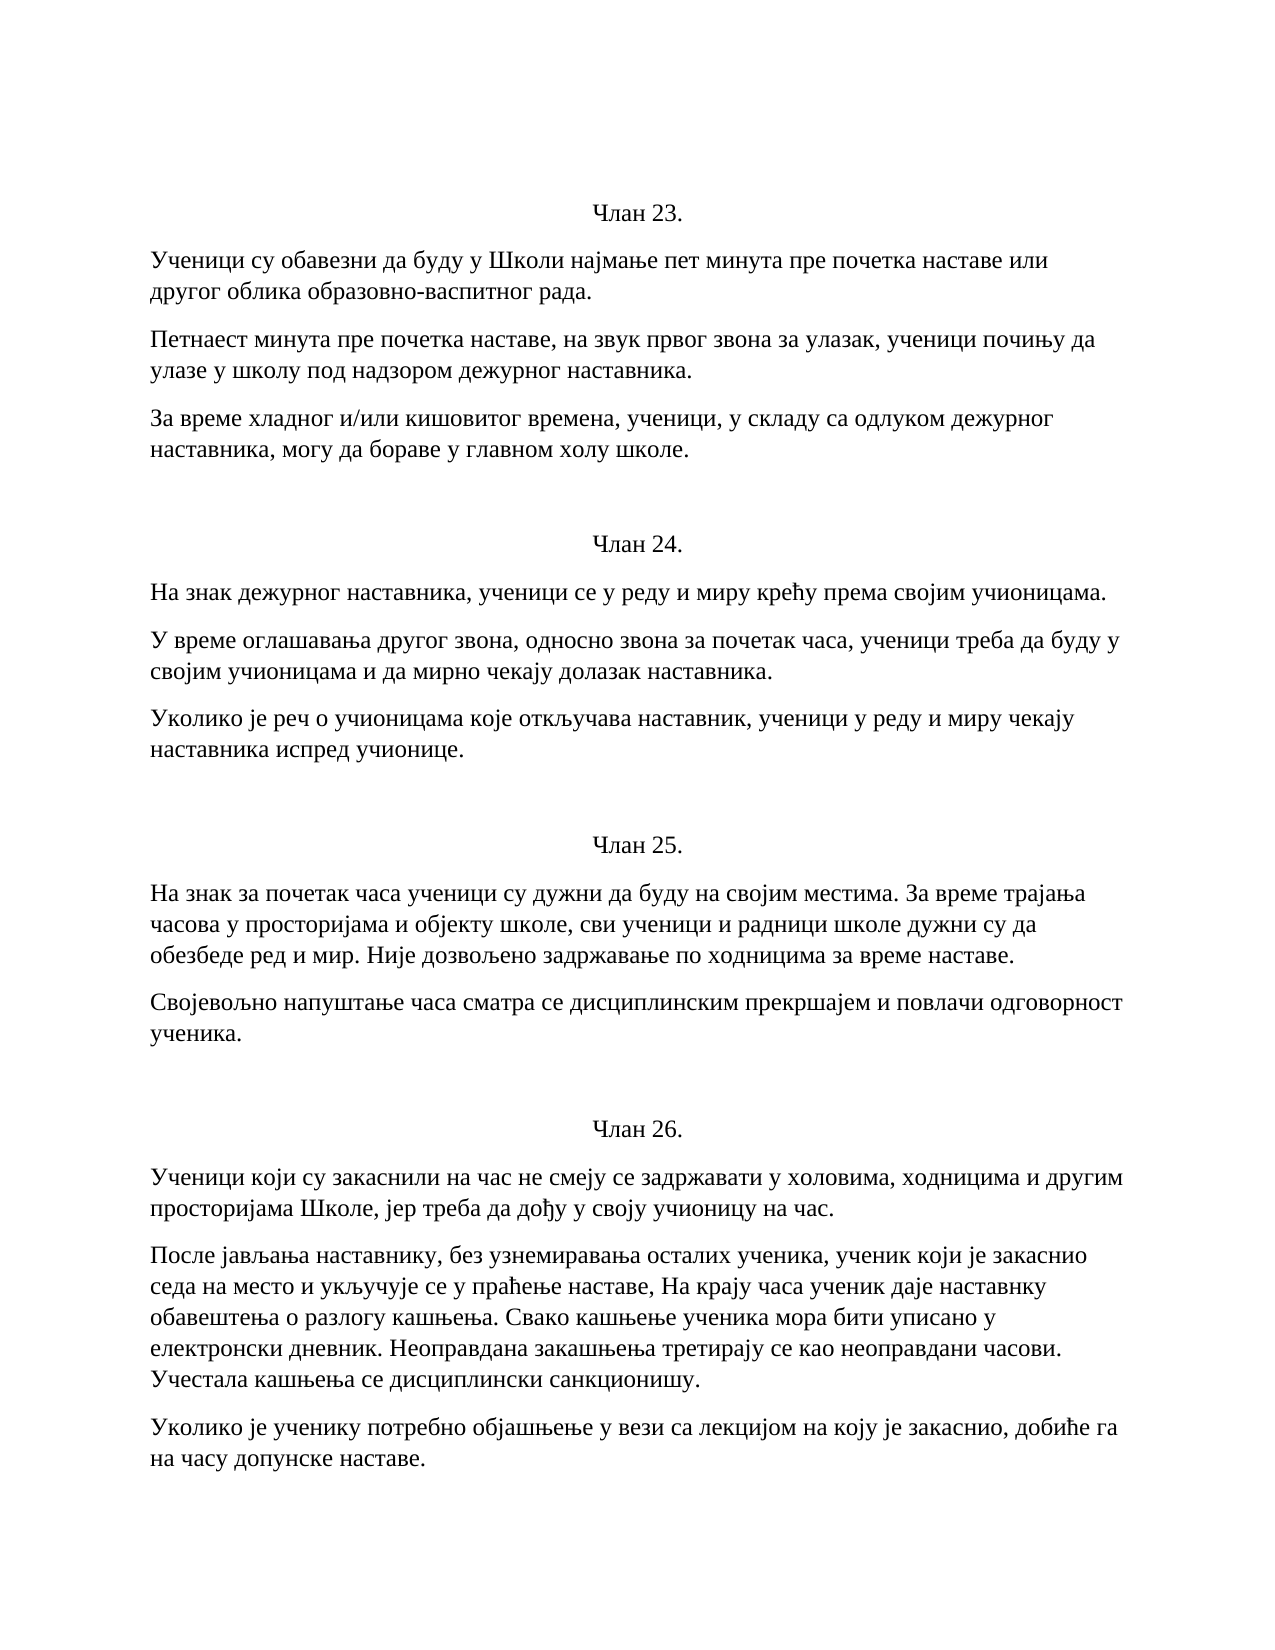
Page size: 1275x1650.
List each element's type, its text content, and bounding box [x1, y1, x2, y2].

text Члан 24. [150, 529, 1125, 558]
text Члан 23. [150, 198, 1125, 226]
text У време оглашавања другог звона, односно звона за почетак часа, ученици треба да буду у својим учионицама и да мирно чекају долазак наставника. [150, 625, 1125, 684]
text Члан 26. [150, 1114, 1125, 1143]
text Петнаест минута пре почетка наставе, на звук првог звона за улазак, ученици почињу да улазе у школу под надзором дежурног наставника. [150, 324, 1125, 384]
text Уколико је реч о учионицама које откључава наставник, ученици у реду и миру чекају наставника испред учионице. [150, 703, 1125, 763]
text Уколико је ученику потребно објашњење у вези са лекцијом на коју је закаснио, добиће га на часу допунске наставе. [150, 1412, 1125, 1472]
text После јављања наставнику, без узнемиравања осталих ученика, ученик који је закаснио седа на место и укључује се у праћење наставе, На крају часа ученик даје наставнку обавештења о разлогу кашњења. Свако кашњење ученика мора бити уписано у електронски дневник. Неоправдана закашњења третирају се као неоправдани часови. Учестала кашњења се дисциплински санкционишу. [150, 1240, 1125, 1393]
text На знак за почетак часа ученици су дужни да буду на својим местима. За време трајања часова у просторијама и објекту школе, сви ученици и радници школе дужни су да обезбеде ред и мир. Није дозвољено задржавање по ходницима за време наставе. [150, 878, 1125, 968]
text Ученици који су закаснили на час не смеју се задржавати у холовима, ходницима и другим просторијама Школе, јер треба да дођу у своју учионицу на час. [150, 1162, 1125, 1221]
text За време хладног и/или кишовитог времена, ученици, у складу са одлуком дежурног наставника, могу да бораве у главном холу школе. [150, 403, 1125, 463]
text Својевољно напуштање часа сматра се дисциплинским прекршајем и повлачи одговорност ученика. [150, 987, 1125, 1047]
text Ученици су обавезни да буду у Школи најмање пет минута пре почетка наставе или другог облика образовно-васпитног рада. [150, 245, 1125, 305]
text Члан 25. [150, 830, 1125, 859]
text На знак дежурног наставника, ученици се у реду и миру крећу према својим учионицама. [150, 577, 1125, 606]
